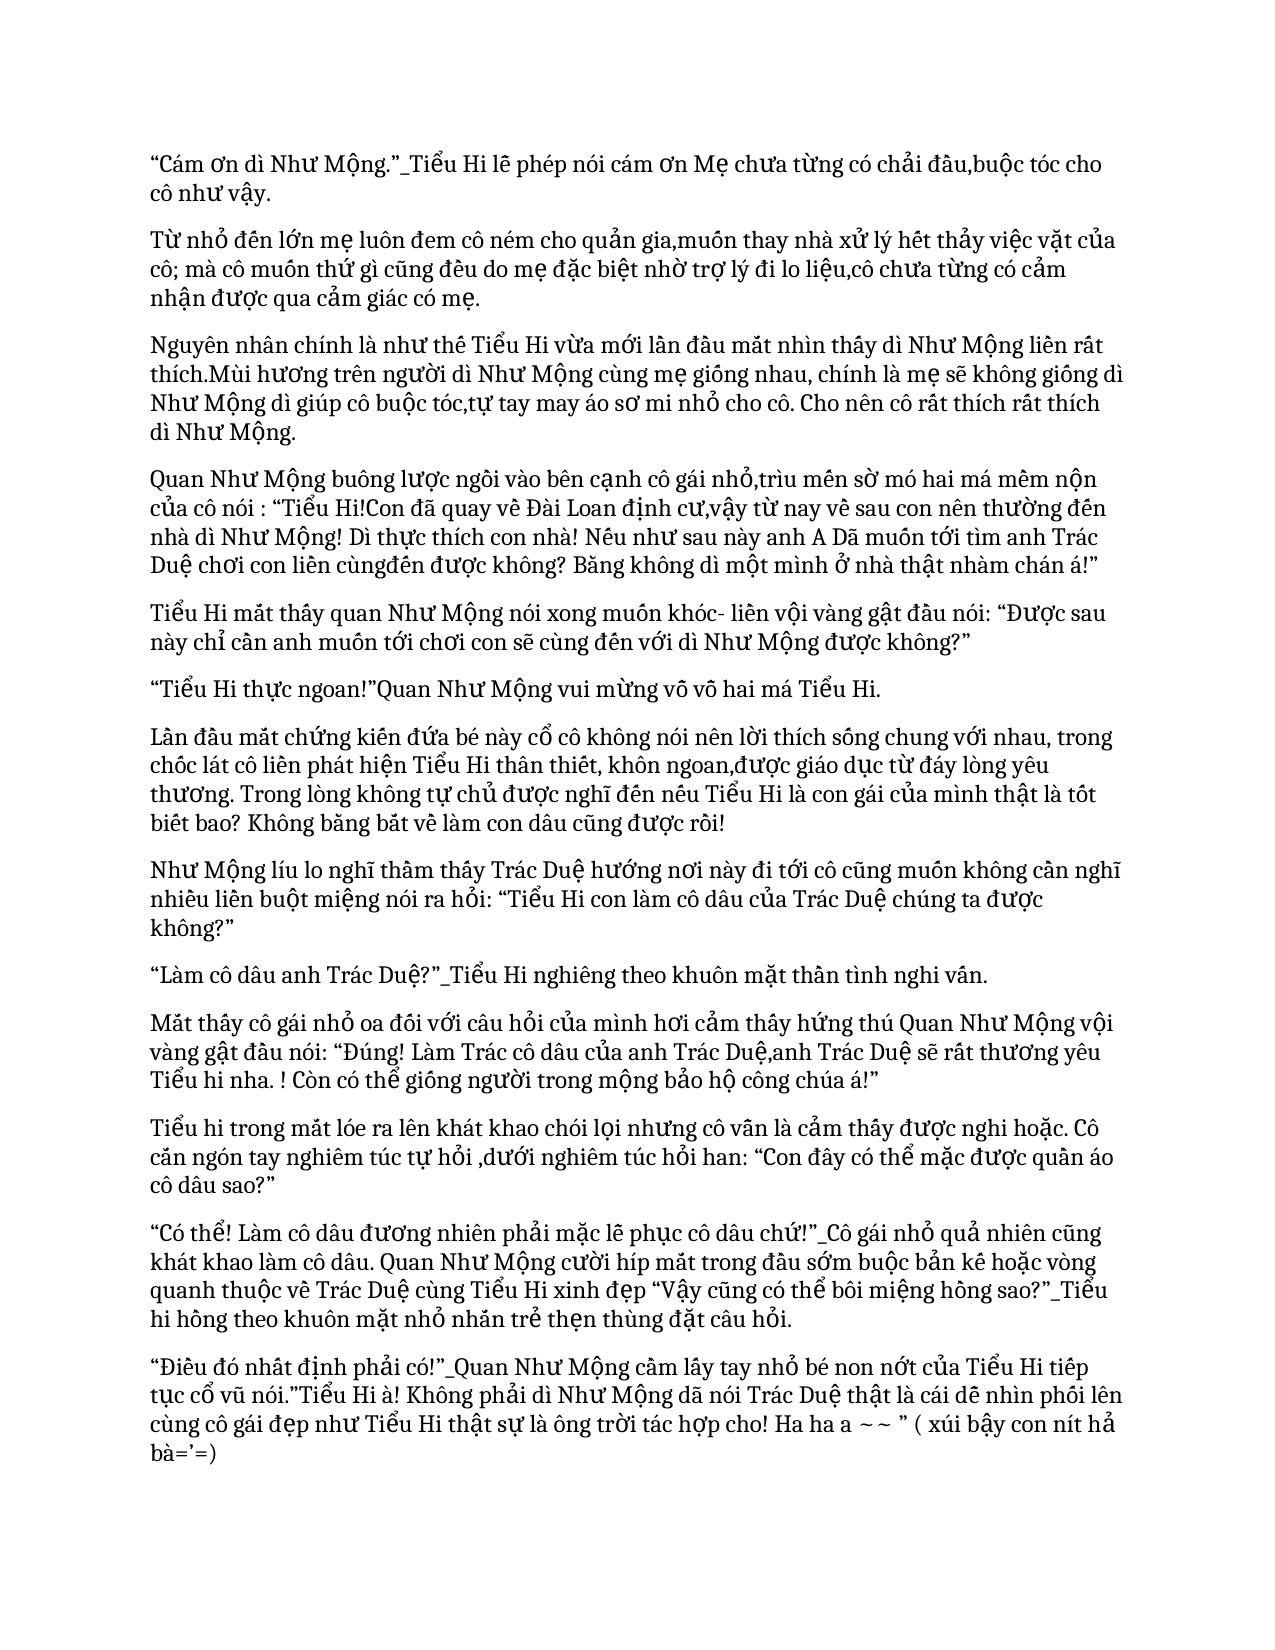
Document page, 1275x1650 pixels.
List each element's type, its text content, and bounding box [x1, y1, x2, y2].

text “Có thể! Làm cô dâu đương nhiên phải mặc lễ phục cô dâu chứ!”_Cô gái nhỏ quả nhiên cũng khát khao làm cô dâu. Quan Như Mộng cười híp mắt trong đầu sớm buộc bản kế hoặc vòng quanh thuộc về Trác Duệ cùng Tiểu Hi xinh đẹp “Vậy cũng có thể bôi miệng hồng sao?”_Tiểu hi hồng theo khuôn mặt nhỏ nhắn trẻ thẹn thùng đặt câu hỏi. [150, 1219, 1125, 1334]
text Mắt thấy cô gái nhỏ oa đối với câu hỏi của mình hơi cảm thấy hứng thú Quan Như Mộng vội vàng gật đầu nói: “Đúng! Làm Trác cô dâu của anh Trác Duệ,anh Trác Duệ sẽ rất thương yêu Tiểu hi nha. ! Còn có thể giống người trong mộng bảo hộ công chúa á!” [150, 1009, 1125, 1095]
text “Cám ơn dì Như Mộng.”_Tiểu Hi lễ phép nói cám ơn Mẹ chưa từng có chải đầu,buộc tóc cho cô như vậy. [150, 150, 1125, 207]
text Lần đầu mắt chứng kiến đứa bé này cổ cô không nói nên lời thích sống chung với nhau, trong chốc lát cô liền phát hiện Tiểu Hi thân thiết, khôn ngoan,được giáo dục từ đáy lòng yêu thương. Trong lòng không tự chủ được nghĩ đến nếu Tiểu Hi là con gái của mình thật là tốt biết bao? Không bằng bắt về làm con dâu cũng được rồi! [150, 722, 1125, 837]
text Tiểu Hi mắt thấy quan Như Mộng nói xong muốn khóc- liền vội vàng gật đầu nói: “Được sau này chỉ cần anh muốn tới chơi con sẽ cùng đến với dì Như Mộng được không?” [150, 599, 1125, 656]
text “Tiểu Hi thực ngoan!”Quan Như Mộng vui mừng vỗ vỗ hai má Tiểu Hi. [150, 675, 1125, 704]
text Quan Như Mộng buông lược ngồi vào bên cạnh cô gái nhỏ,trìu mến sờ mó hai má mềm nộn của cô nói : “Tiểu Hi!Con đã quay về Đài Loan định cư,vậy từ nay về sau con nên thường đến nhà dì Như Mộng! Dì thực thích con nhà! Nếu như sau này anh A Dã muốn tới tìm anh Trác Duệ chơi con liền cùngđến được không? Bằng không dì một mình ở nhà thật nhàm chán á!” [150, 465, 1125, 580]
text “Điều đó nhất định phải có!”_Quan Như Mộng cầm lấy tay nhỏ bé non nớt của Tiểu Hi tiếp tục cổ vũ nói.”Tiểu Hi à! Không phải dì Như Mộng dã nói Trác Duệ thật là cái dễ nhìn phối lên cùng cô gái đẹp như Tiểu Hi thật sự là ông trời tác hợp cho! Ha ha a ~~ ” ( xúi bậy con nít hả bà=’=) [150, 1352, 1125, 1467]
text “Làm cô dâu anh Trác Duệ?”_Tiểu Hi nghiêng theo khuôn mặt thần tình nghi vấn. [150, 961, 1125, 990]
text Tiểu hi trong mắt lóe ra lên khát khao chói lọi nhưng cô vẫn là cảm thấy được nghi hoặc. Cô cắn ngón tay nghiêm túc tự hỏi ,dưới nghiêm túc hỏi han: “Con đây có thể mặc được quần áo cô dâu sao?” [150, 1114, 1125, 1200]
text Từ nhỏ đến lớn mẹ luôn đem cô ném cho quản gia,muốn thay nhà xử lý hết thảy việc vặt của cô; mà cô muốn thứ gì cũng đều do mẹ đặc biệt nhờ trợ lý đi lo liệu,cô chưa từng có cảm nhận được qua cảm giác có mẹ. [150, 226, 1125, 312]
text Như Mộng líu lo nghĩ thầm thấy Trác Duệ hướng nơi này đi tới cô cũng muốn không cần nghĩ nhiều liền buột miệng nói ra hỏi: “Tiểu Hi con làm cô dâu của Trác Duệ chúng ta được không?” [150, 856, 1125, 942]
text Nguyên nhân chính là như thế Tiểu Hi vừa mới lần đầu mắt nhìn thấy dì Như Mộng liền rất thích.Mùi hương trên người dì Như Mộng cùng mẹ giống nhau, chính là mẹ sẽ không giống dì Như Mộng dì giúp cô buộc tóc,tự tay may áo sơ mi nhỏ cho cô. Cho nên cô rất thích rất thích dì Như Mộng. [150, 331, 1125, 446]
